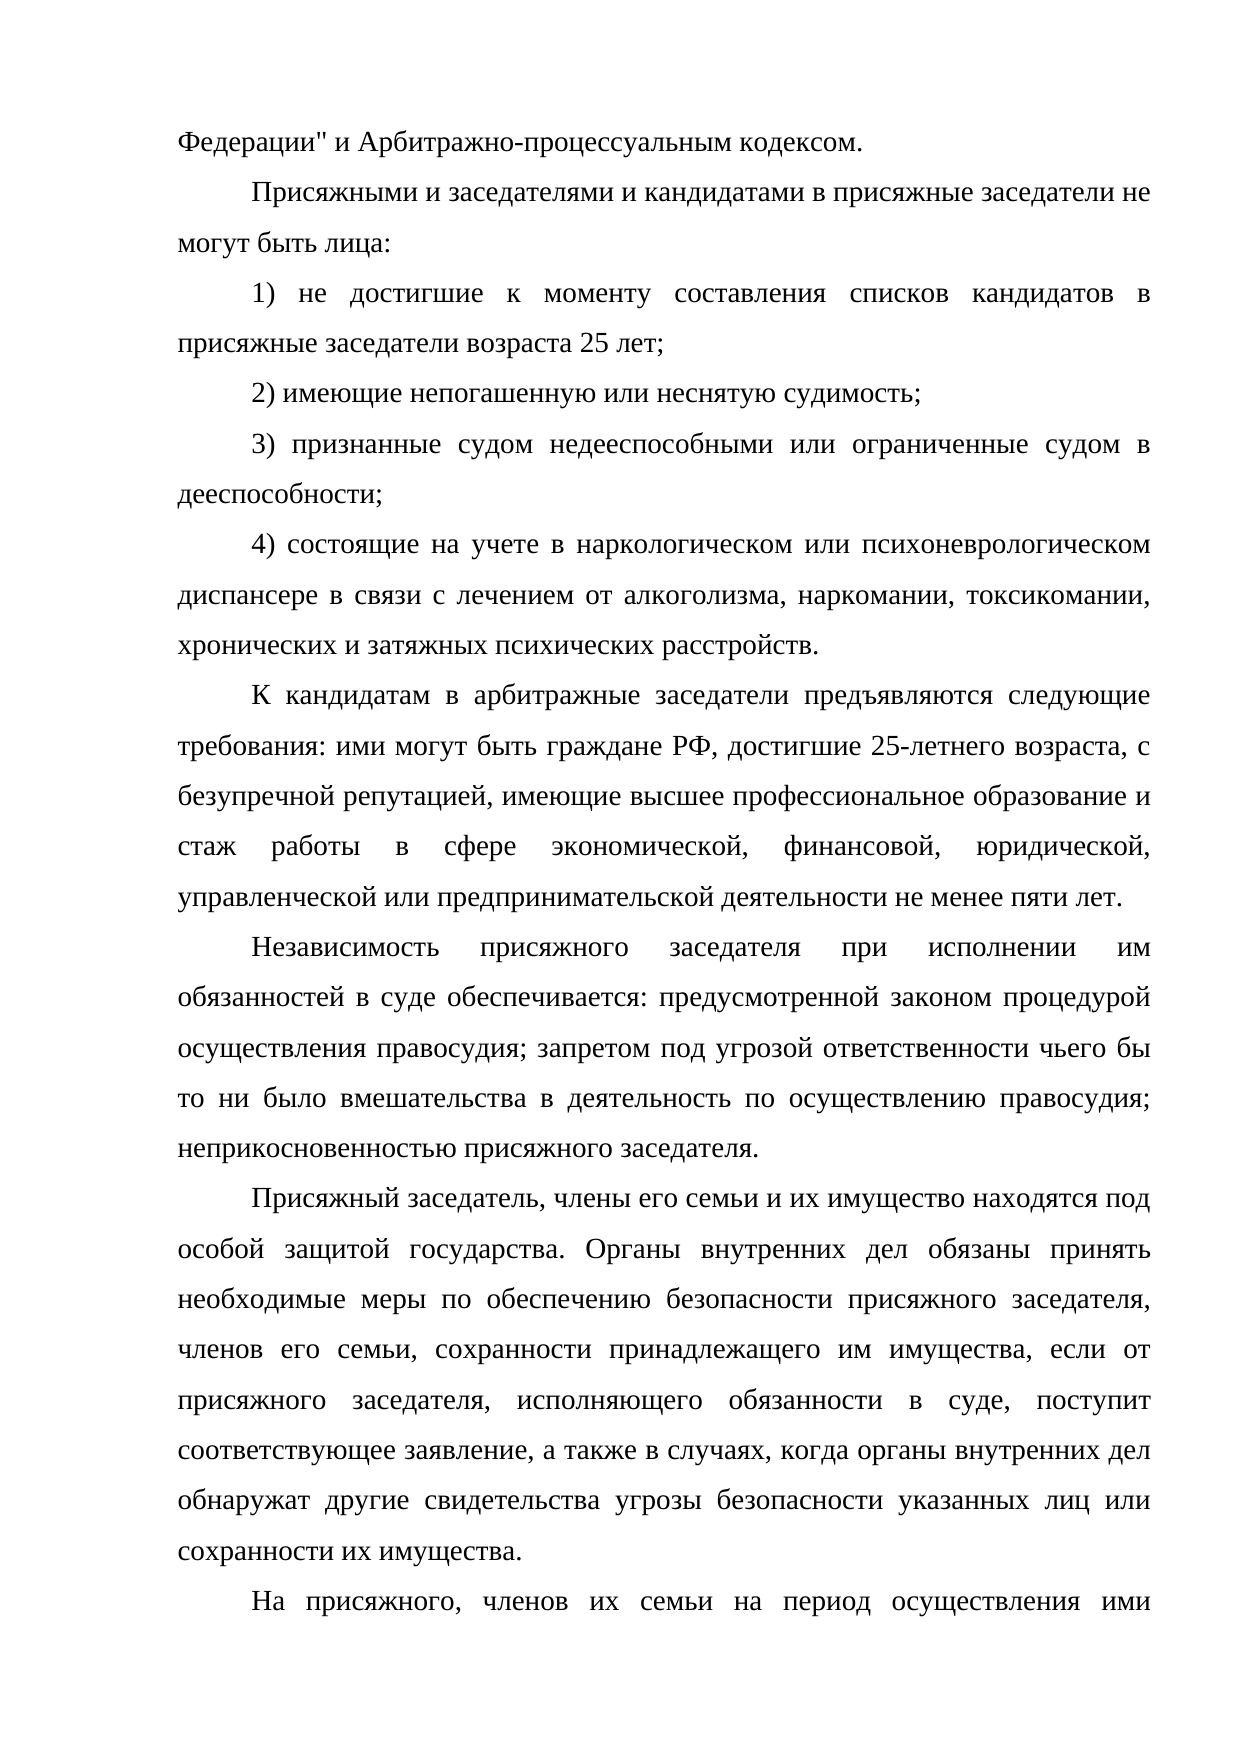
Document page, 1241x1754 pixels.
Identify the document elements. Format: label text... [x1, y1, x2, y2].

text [177, 124, 1152, 158]
text 3) признанные судом недееспособными или ограниченные судом в дееспособности; [177, 426, 1152, 510]
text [177, 1583, 1152, 1617]
text К кандидатам в арбитражные заседатели предъявляются следующие требования: ими могут быть граждане РФ, достигшие 25-летнего возраста, с безупречной репутацией, имеющие высшее профессиональное образование и стаж работы в сфере экономической, финансовой, юридической, управленческой или предпринимательской деятельности не менее пяти лет. [177, 677, 1152, 912]
text 2) имеющие непогашенную или неснятую судимость; [177, 376, 1152, 409]
text 1) не достигшие к моменту составления списков кандидатов в присяжные заседатели возраста 25 лет; [177, 275, 1152, 359]
text Независимость присяжного заседателя при исполнении им обязанностей в суде обеспечивается: предусмотренной законом процедурой осуществления правосудия; запретом под угрозой ответственности чьего бы то ни было вмешательства в деятельность по осуществлению правосудия; неприкосновенностью присяжного заседателя. [177, 929, 1152, 1164]
text 4) состоящие на учете в наркологическом или психоневрологическом диспансере в связи с лечением от алкоголизма, наркомании, токсикомании, хронических и затяжных психических расстройств. [177, 527, 1152, 661]
text Присяжный заседатель, члены его семьи и их имущество находятся под особой защитой государства. Органы внутренних дел обязаны принять необходимые меры по обеспечению безопасности присяжного заседателя, членов его семьи, сохранности принадлежащего им имущества, если от присяжного заседателя, исполняющего обязанности в суде, поступит соответствующее заявление, а также в случаях, когда органы внутренних дел обнаружат другие свидетельства угрозы безопасности указанных лиц или сохранности их имущества. [177, 1181, 1152, 1566]
text Присяжными и заседателями и кандидатами в присяжные заседатели не могут быть лица: [177, 174, 1152, 258]
